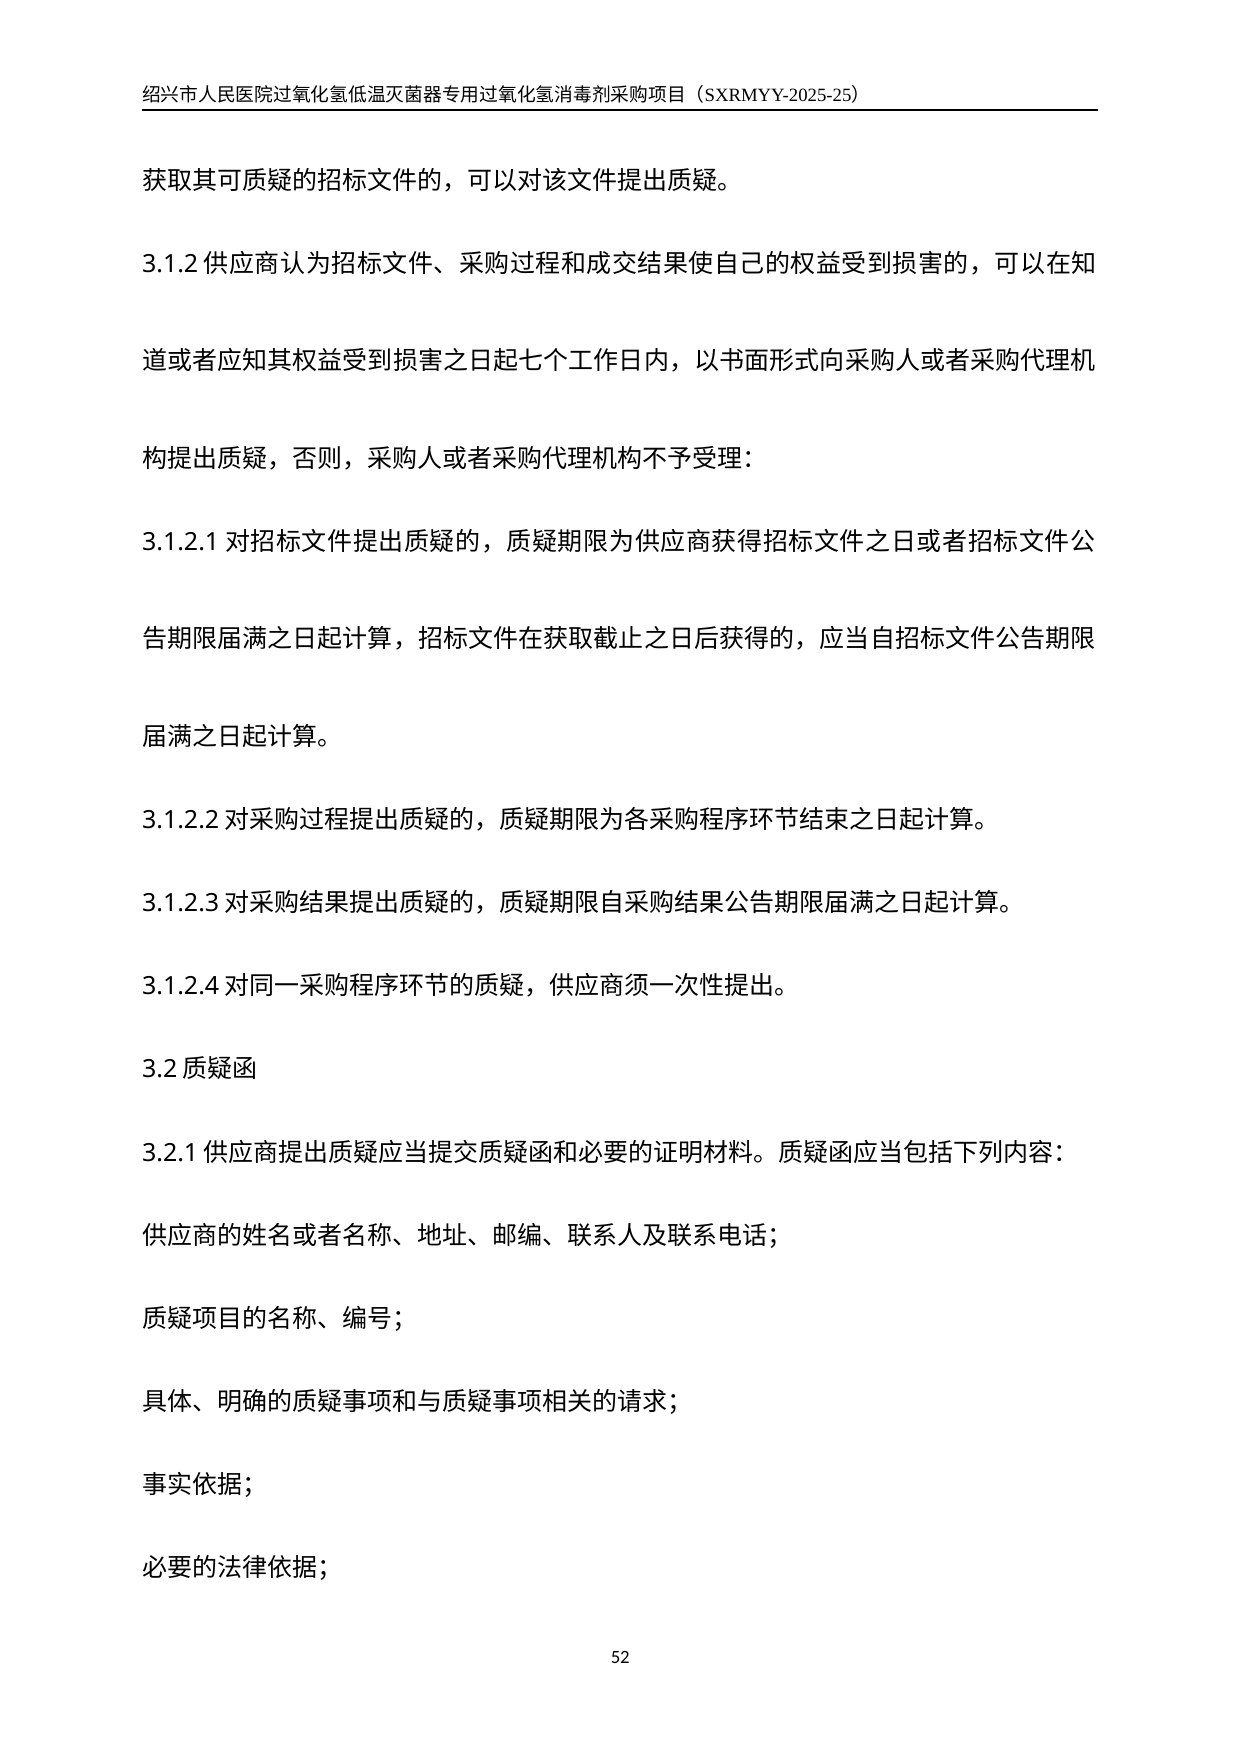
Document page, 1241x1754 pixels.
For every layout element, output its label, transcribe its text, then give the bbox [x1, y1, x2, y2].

text 质疑项目的名称、编号； [142, 1284, 1098, 1349]
text 3.1.2供应商认为招标文件、采购过程和成交结果使自己的权益受到损害的，可以在知道或者应知其权益受到损害之日起七个工作日内，以书面形式向采购人或者采购代理机构提出质疑，否则，采购人或者采购代理机构不予受理： [142, 229, 1098, 489]
text 3.1.2.3对采购结果提出质疑的，质疑期限自采购结果公告期限届满之日起计算。 [142, 868, 1098, 933]
text 3.2质疑函 [142, 1034, 1098, 1099]
text 事实依据； [142, 1450, 1098, 1515]
text 3.1.2.2对采购过程提出质疑的，质疑期限为各采购程序环节结束之日起计算。 [142, 785, 1098, 850]
text 必要的法律依据； [142, 1533, 1098, 1598]
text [142, 146, 1098, 211]
text 3.1.2.4对同一采购程序环节的质疑，供应商须一次性提出。 [142, 951, 1098, 1016]
text 具体、明确的质疑事项和与质疑事项相关的请求； [142, 1367, 1098, 1432]
text 供应商的姓名或者名称、地址、邮编、联系人及联系电话； [142, 1201, 1098, 1266]
text 3.1.2.1对招标文件提出质疑的，质疑期限为供应商获得招标文件之日或者招标文件公告期限届满之日起计算，招标文件在获取截止之日后获得的，应当自招标文件公告期限届满之日起计算。 [142, 507, 1098, 767]
text 3.2.1供应商提出质疑应当提交质疑函和必要的证明材料。质疑函应当包括下列内容： [142, 1118, 1098, 1183]
